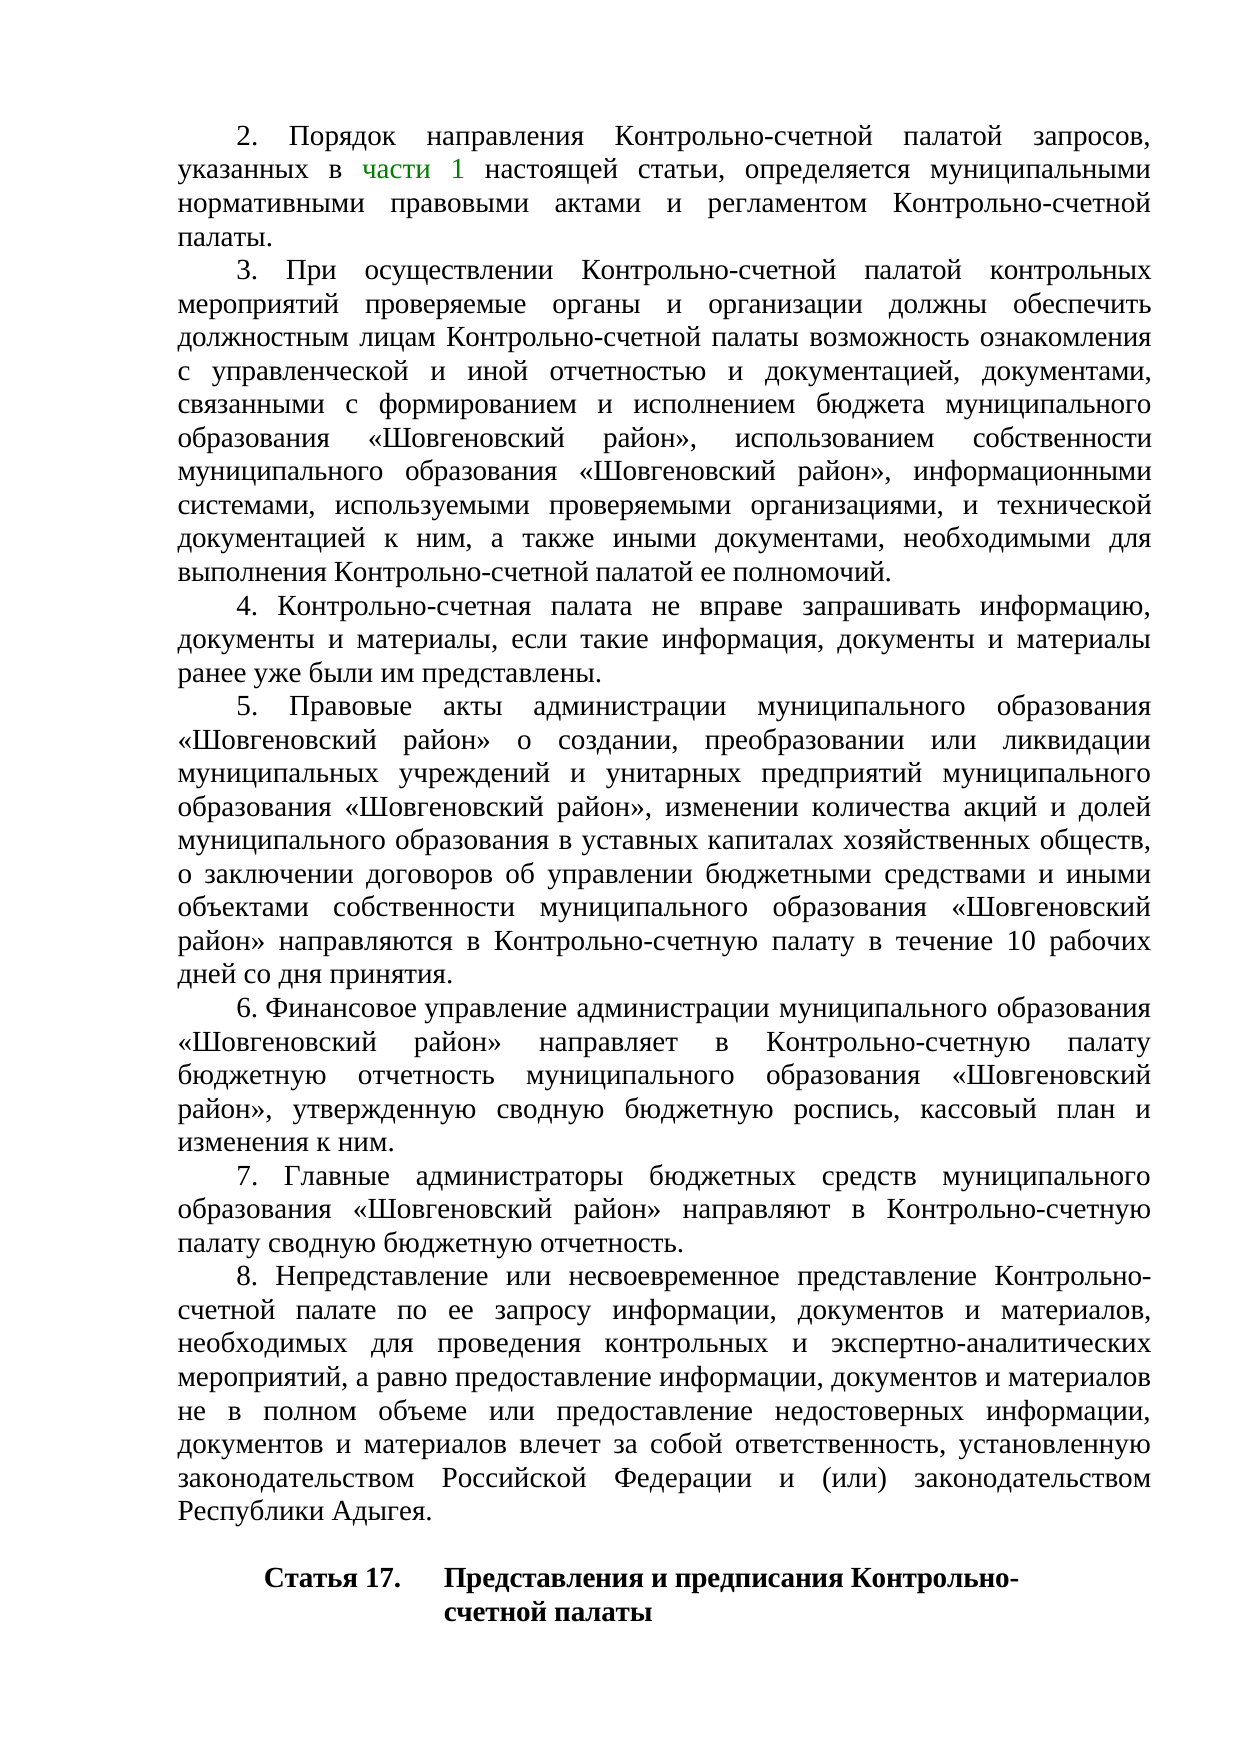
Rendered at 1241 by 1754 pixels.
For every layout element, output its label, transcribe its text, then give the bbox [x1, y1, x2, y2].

text 7. Главные администраторы бюджетных средств муниципального образования «Шовгеновский район» направляют в Контрольно-счетную палату сводную бюджетную отчетность. [177, 1158, 1152, 1258]
text 4. Контрольно-счетная палата не вправе запрашивать информацию, документы и материалы, если такие информация, документы и материалы ранее уже были им представлены. [177, 588, 1152, 688]
text 2. Порядок направления Контрольно-счетной палатой запросов, указанных в части 1 настоящей статьи, определяется муниципальными нормативными правовыми актами и регламентом Контрольно-счетной палаты. [177, 118, 1152, 252]
text 3. При осуществлении Контрольно-счетной палатой контрольных мероприятий проверяемые органы и организации должны обеспечить должностным лицам Контрольно-счетной палаты возможность ознакомления с управленческой и иной отчетностью и документацией, документами, связанными с формированием и исполнением бюджета муниципального образования «Шовгеновский район», использованием собственности муниципального образования «Шовгеновский район», информационными системами, используемыми проверяемыми организациями, и технической документацией к ним, а также иными документами, необходимыми для выполнения Контрольно-счетной палатой ее полномочий. [177, 252, 1152, 588]
text 8. Непредставление или несвоевременное представление Контрольно-счетной палате по ее запросу информации, документов и материалов, необходимых для проведения контрольных и экспертно-аналитических мероприятий, а равно предоставление информации, документов и материалов не в полном объеме или предоставление недостоверных информации, документов и материалов влечет за собой ответственность, установленную законодательством Российской Федерации и (или) законодательством Республики Адыгея. [177, 1258, 1152, 1527]
text 6. Финансовое управление администрации муниципального образования «Шовгеновский район» направляет в Контрольно-счетную палату бюджетную отчетность муниципального образования «Шовгеновский район», утвержденную сводную бюджетную роспись, кассовый план и изменения к ним. [177, 990, 1152, 1158]
table_header Представления и предписания Контрольно-счетной палаты [432, 1560, 1133, 1627]
table_header Статья 17. [252, 1560, 432, 1627]
text 5. Правовые акты администрации муниципального образования «Шовгеновский район» о создании, преобразовании или ликвидации муниципальных учреждений и унитарных предприятий муниципального образования «Шовгеновский район», изменении количества акций и долей муниципального образования в уставных капиталах хозяйственных обществ, о заключении договоров об управлении бюджетными средствами и иными объектами собственности муниципального образования «Шовгеновский район» направляются в Контрольно-счетную палату в течение 10 рабочих дней со дня принятия. [177, 688, 1152, 990]
